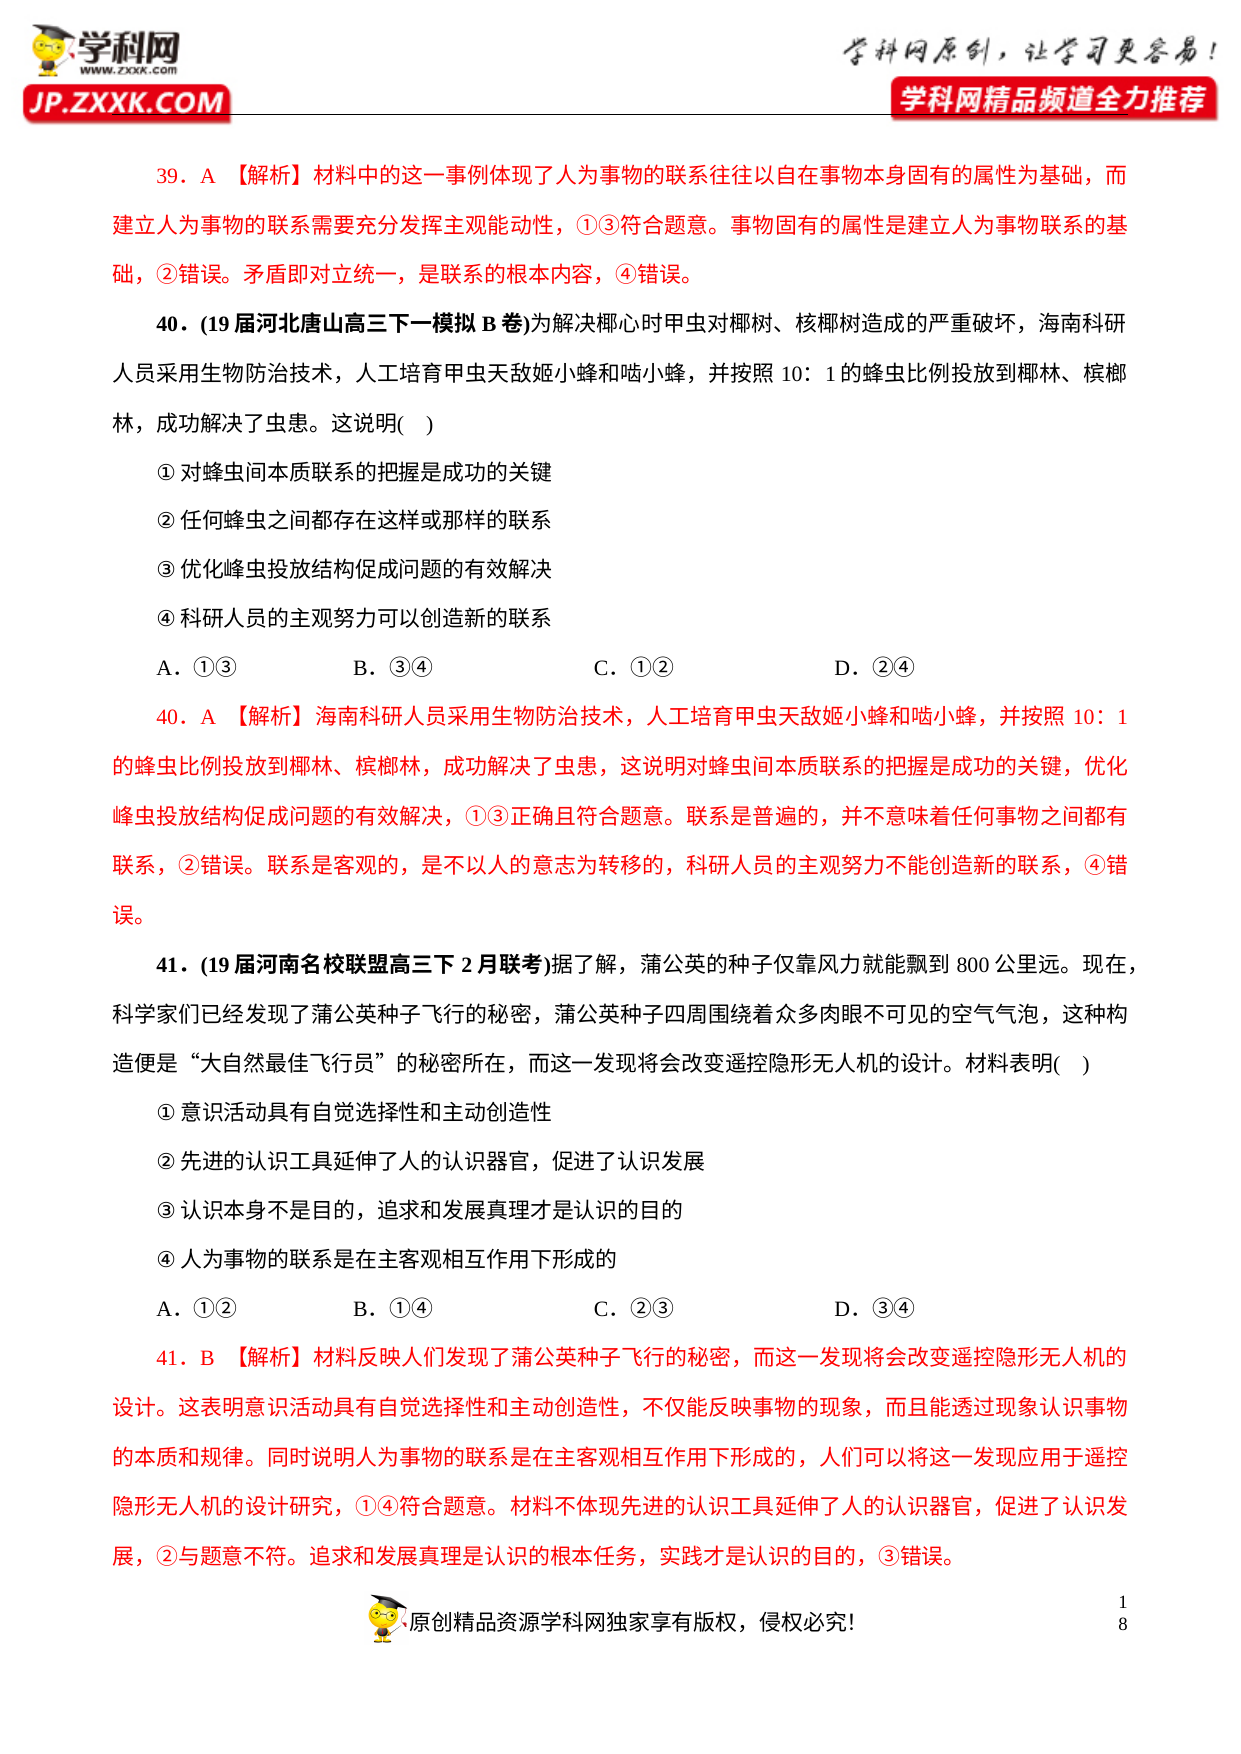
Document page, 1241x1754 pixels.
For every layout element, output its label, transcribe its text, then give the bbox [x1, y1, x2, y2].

picture [363, 1591, 409, 1645]
text 40．(19届河北唐山高三下一模拟B卷)为解决椰心时甲虫对椰树、核椰树造成的严重破坏，海南科研人员采用生物防治技术，人工培育甲虫天敌姬小蜂和啮小蜂，并按照10：1的蜂虫比例投放到椰林、槟榔林，成功解决了虫患。这说明( ) [112, 306, 1128, 438]
text ③认识本身不是目的，追求和发展真理才是认识的目的 [112, 1193, 1128, 1226]
text ③优化峰虫投放结构促成问题的有效解决 [112, 552, 1128, 585]
text A．①③ B．③④ C．①② D．②④ [112, 650, 1128, 683]
text ④人为事物的联系是在主客观相互作用下形成的 [112, 1242, 1128, 1275]
text 41．(19届河南名校联盟高三下2月联考)据了解，蒲公英的种子仅靠风力就能飘到800公里远。现在，科学家们已经发现了蒲公英种子飞行的秘密，蒲公英种子四周围绕着众多肉眼不可见的空气气泡，这种构造便是“大自然最佳飞行员”的秘密所在，而这一发现将会改变遥控隐形无人机的设计。材料表明( ) [112, 946, 1128, 1079]
text ①对蜂虫间本质联系的把握是成功的关键 [112, 454, 1128, 487]
text A．①② B．①④ C．②③ D．③④ [112, 1291, 1128, 1324]
text 39．A 【解析】材料中的这一事例体现了人为事物的联系往往以自在事物本身固有的属性为基础，而建立人为事物的联系需要充分发挥主观能动性，①③符合题意。事物固有的属性是建立人为事物联系的基础，②错误。矛盾即对立统一，是联系的根本内容，④错误。 [112, 157, 1128, 290]
text ②先进的认识工具延伸了人的认识器官，促进了认识发展 [112, 1144, 1128, 1177]
text 40．A 【解析】海南科研人员采用生物防治技术，人工培育甲虫天敌姬小蜂和啮小蜂，并按照10：1的蜂虫比例投放到椰林、槟榔林，成功解决了虫患，这说明对蜂虫间本质联系的把握是成功的关键，优化峰虫投放结构促成问题的有效解决，①③正确且符合题意。联系是普遍的，并不意味着任何事物之间都有联系，②错误。联系是客观的，是不以人的意志为转移的，科研人员的主观努力不能创造新的联系，④错误。 [112, 699, 1128, 931]
text ①意识活动具有自觉选择性和主动创造性 [112, 1095, 1128, 1128]
text ④科研人员的主观努力可以创造新的联系 [112, 601, 1128, 634]
text 41．B 【解析】材料反映人们发现了蒲公英种子飞行的秘密，而这一发现将会改变遥控隐形无人机的设计。这表明意识活动具有自觉选择性和主动创造性，不仅能反映事物的现象，而且能透过现象认识事物的本质和规律。同时说明人为事物的联系是在主客观相互作用下形成的，人们可以将这一发现应用于遥控隐形无人机的设计研究，①④符合题意。材料不体现先进的认识工具延伸了人的认识器官，促进了认识发展，②与题意不符。追求和发展真理是认识的根本任务，实践才是认识的目的，③错误。 [112, 1339, 1128, 1571]
text ②任何蜂虫之间都存在这样或那样的联系 [112, 503, 1128, 536]
picture [0, 3, 1241, 144]
